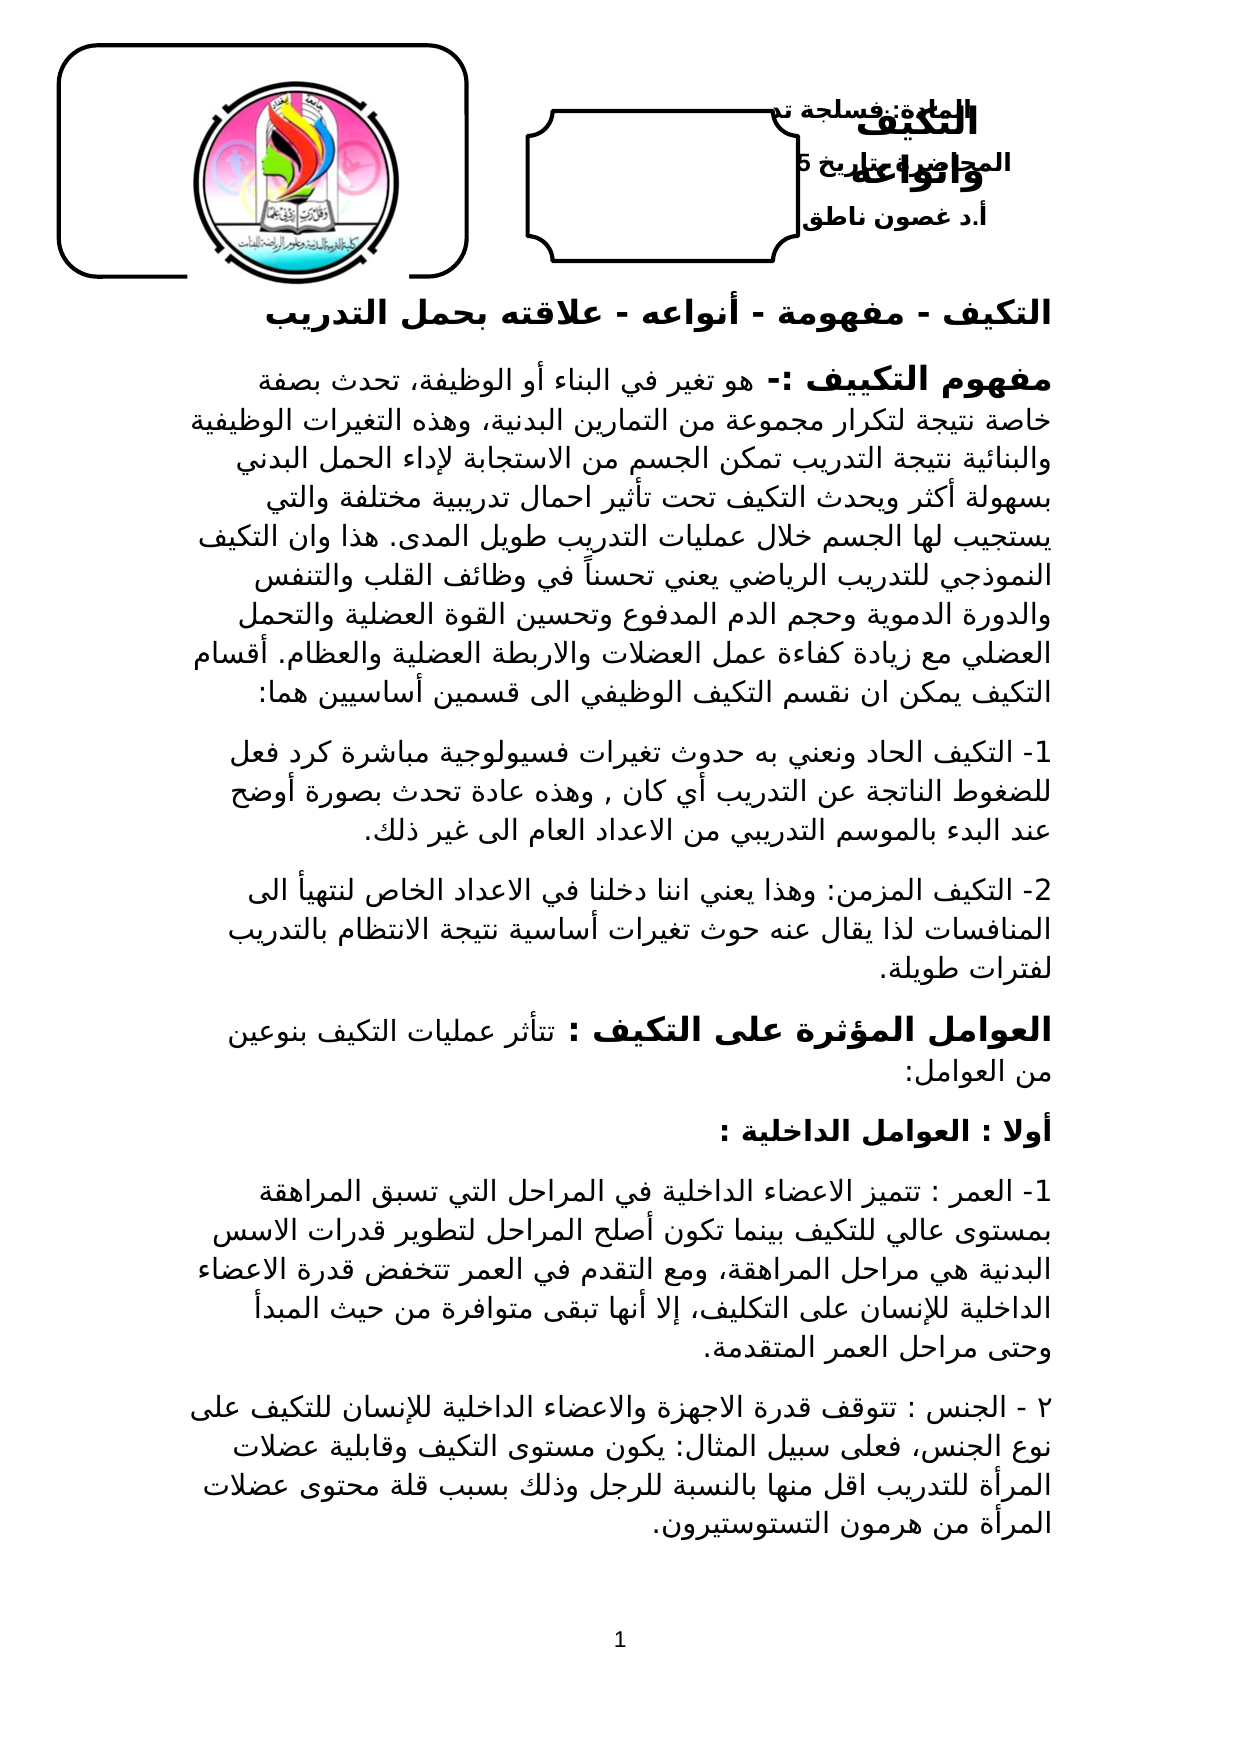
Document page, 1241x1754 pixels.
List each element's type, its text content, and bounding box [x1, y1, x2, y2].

text 1- العمر : تتميز الاعضاء الداخلية في المراحل التي تسبق المراهقة بمستوى عالي للتكيف بينما تكون أصلح المراحل لتطوير قدرات الاسس البدنية هي مراحل المراهقة، ومع التقدم في العمر تتخفض قدرة الاعضاء الداخلية للإنسان على التكليف، إلا أنها تبقى متوافرة من حيث المبدأ وحتى مراحل العمر المتقدمة. [187, 1174, 1053, 1364]
text أولا : العوامل الداخلية : [187, 1114, 1053, 1148]
text العوامل المؤثرة على التكيف : تتأثر عمليات التكيف بنوعين من العوامل: [187, 1011, 1053, 1089]
text التكيف - مفهومة - أنواعه - علاقته بحمل التدريب [187, 294, 1053, 332]
text مفهوم التكييف :- هو تغير في البناء أو الوظيفة، تحدث بصفة خاصة نتيجة لتكرار مجموعة من التمارين البدنية، وهذه التغيرات الوظيفية والبنائية نتيجة التدريب تمكن الجسم من الاستجابة لإداء الحمل البدني بسهولة أكثر ويحدث التكيف تحت تأثير احمال تدريبية مختلفة والتي يستجيب لها الجسم خلال عمليات التدريب طويل المدى. هذا وان التكيف النموذجي للتدريب الرياضي يعني تحسناً في وظائف القلب والتنفس والدورة الدموية وحجم الدم المدفوع وتحسين القوة العضلية والتحمل العضلي مع زيادة كفاءة عمل العضلات والاربطة العضلية والعظام. أقسام التكيف يمكن ان نقسم التكيف الوظيفي الى قسمين أساسيين هما: [187, 359, 1053, 709]
text 2- التكيف المزمن: وهذا يعني اننا دخلنا في الاعداد الخاص لنتهيأ الى المنافسات لذا يقال عنه حوث تغيرات أساسية نتيجة الانتظام بالتدريب لفترات طويلة. [187, 873, 1053, 985]
text 1- التكيف الحاد ونعني به حدوث تغيرات فسيولوجية مباشرة كرد فعل للضغوط الناتجة عن التدريب أي كان , وهذه عادة تحدث بصورة أوضح عند البدء بالموسم التدريبي من الاعداد العام الى غير ذلك. [187, 735, 1053, 847]
text ٢ - الجنس : تتوقف قدرة الاجهزة والاعضاء الداخلية للإنسان للتكيف على نوع الجنس، فعلى سبيل المثال: يكون مستوى التكيف وقابلية عضلات المرأة للتدريب اقل منها بالنسبة للرجل وذلك بسبب قلة محتوى عضلات المرأة من هرمون التستوستيرون. [187, 1390, 1053, 1541]
picture [187, 73, 410, 294]
